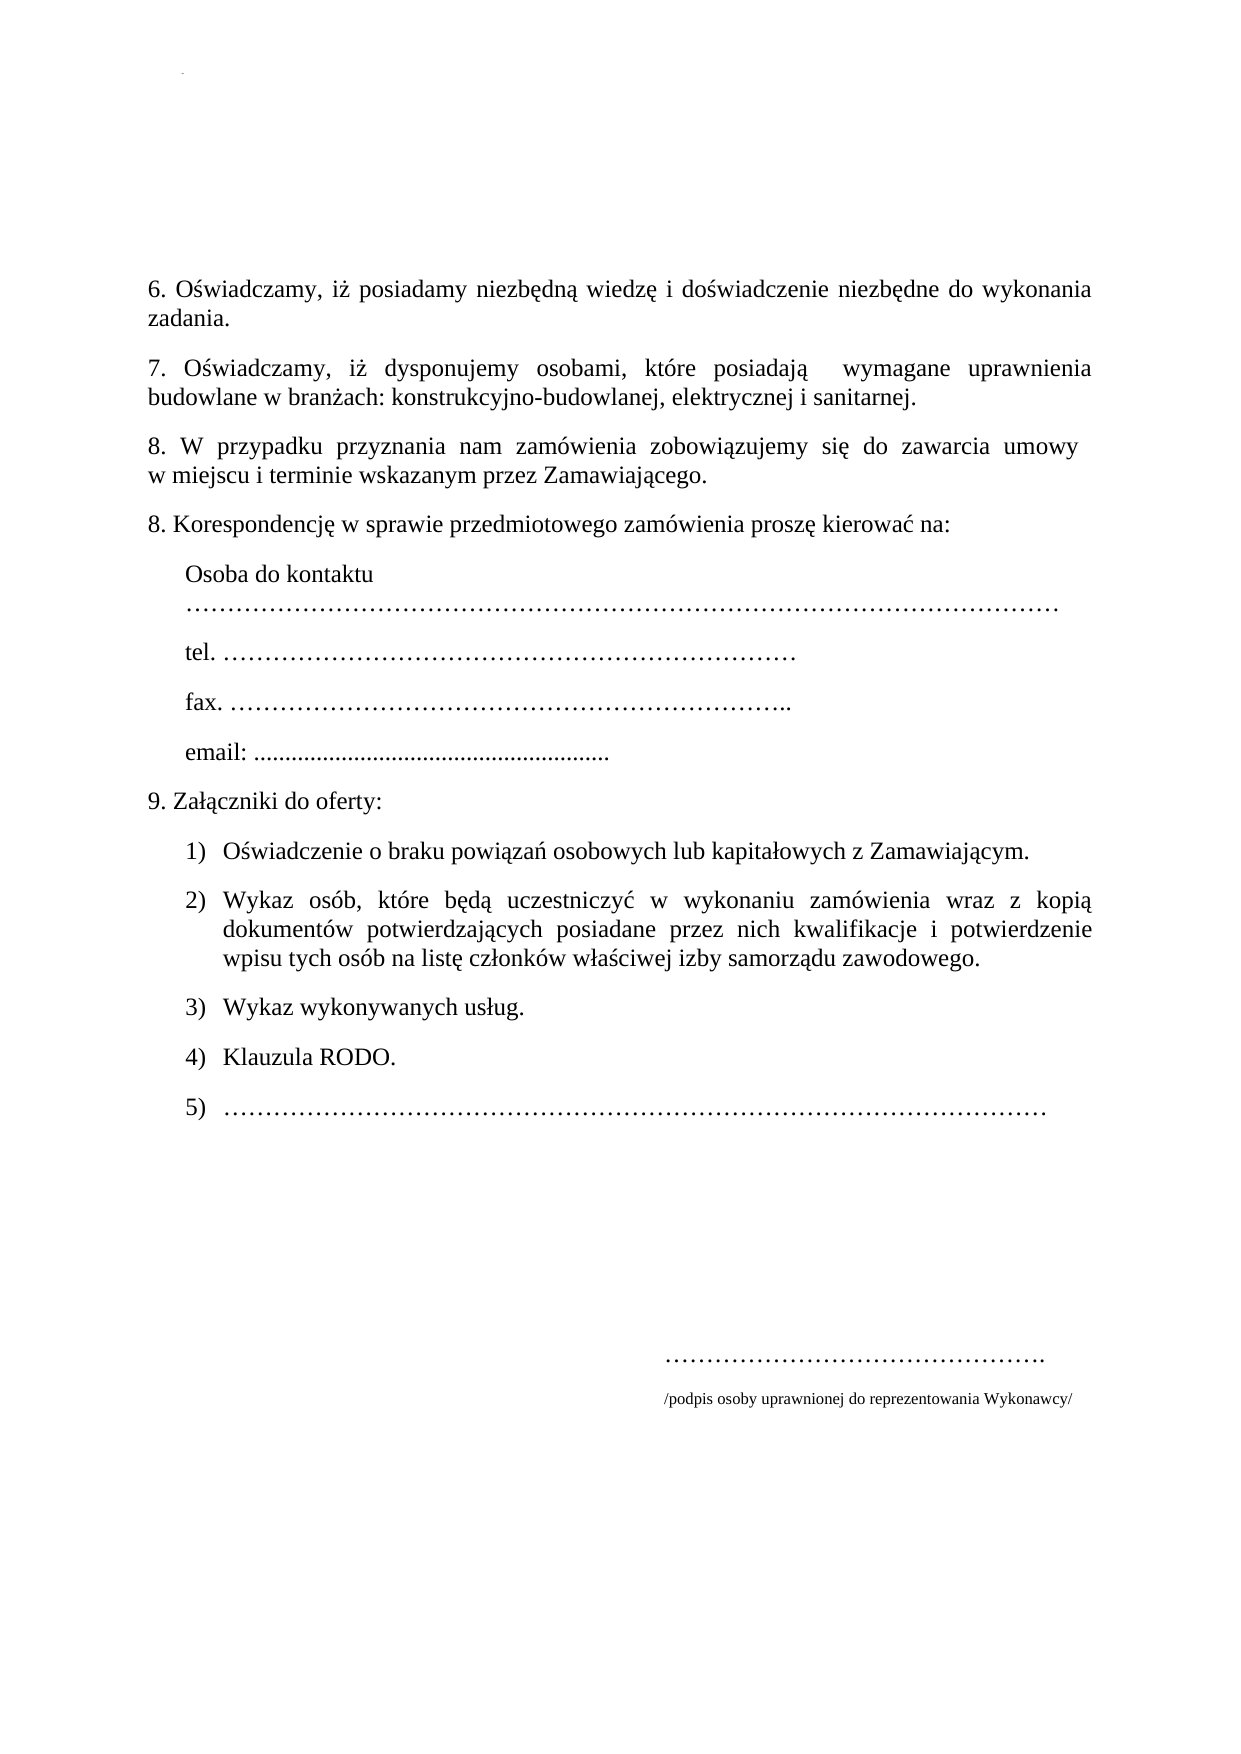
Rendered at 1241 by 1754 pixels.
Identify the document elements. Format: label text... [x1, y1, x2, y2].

list ……………………………………………………………………………………… [185, 1092, 1093, 1120]
list Wykaz osób, które będą uczestniczyć w wykonaniu zamówienia wraz z kopią dokumentów potwierdzających posiadane przez nich kwalifikacje i potwierdzenie wpisu tych osób na listę członków właściwej izby samorządu zawodowego. [185, 885, 1093, 972]
list Oświadczenie o braku powiązań osobowych lub kapitałowych z Zamawiającym. [185, 836, 1093, 864]
text 7. Oświadczamy, iż dysponujemy osobami, które posiadają wymagane uprawnienia budowlane w branżach: konstrukcyjno-budowlanej, elektrycznej i sanitarnej. [148, 353, 1093, 410]
text ………………………………………. [590, 1339, 1093, 1368]
text tel. …………………………………………………………… [185, 637, 1093, 666]
text 8. Korespondencję w sprawie przedmiotowego zamówienia proszę kierować na: [148, 509, 1093, 538]
text /podpis osoby uprawnionej do reprezentowania Wykonawcy/ [590, 1389, 1093, 1408]
text fax. ………………………………………………………….. [185, 687, 1093, 716]
text 6. Oświadczamy, iż posiadamy niezbędną wiedzę i doświadczenie niezbędne do wykonania zadania. [148, 274, 1093, 332]
text email: ......................................................... [185, 737, 1093, 765]
list Klauzula RODO. [185, 1042, 1093, 1071]
text Osoba do kontaktu …………………………………………………………………………………………… [185, 559, 1093, 617]
text 8. W przypadku przyznania nam zamówienia zobowiązujemy się do zawarcia umowy w miejscu i terminie wskazanym przez Zamawiającego. [148, 431, 1093, 489]
list Wykaz wykonywanych usług. [185, 992, 1093, 1021]
text 9. Załączniki do oferty: [148, 786, 1093, 815]
